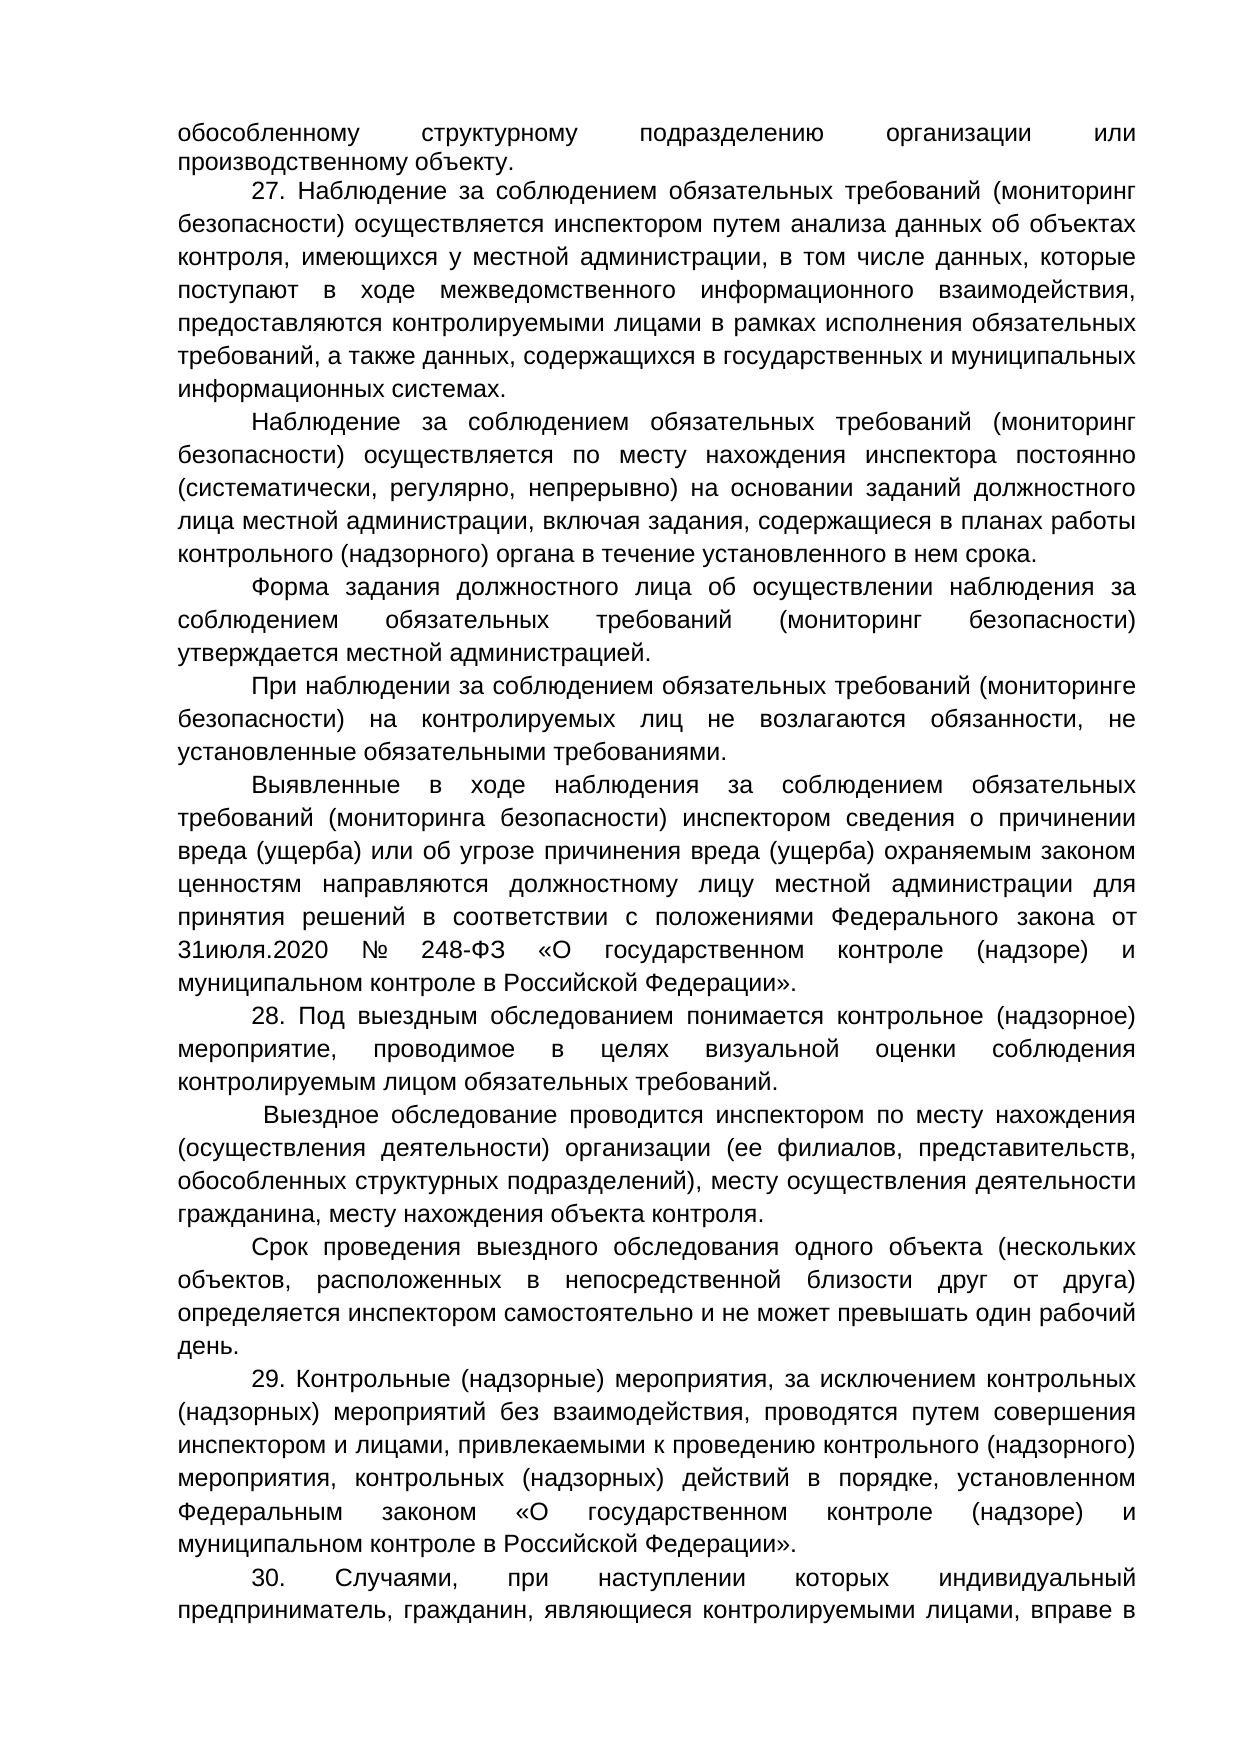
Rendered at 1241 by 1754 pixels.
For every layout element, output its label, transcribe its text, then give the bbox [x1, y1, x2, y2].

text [177, 118, 1137, 176]
text 29. Контрольные (надзорные) мероприятия, за исключением контрольных (надзорных) мероприятий без взаимодействия, проводятся путем совершения инспектором и лицами, привлекаемыми к проведению контрольного (надзорного) мероприятия, контрольных (надзорных) действий в порядке, установленном Федеральным законом «О государственном контроле (надзоре) и муниципальном контроле в Российской Федерации». [177, 1364, 1137, 1558]
text При наблюдении за соблюдением обязательных требований (мониторинге безопасности) на контролируемых лиц не возлагаются обязанности, не установленные обязательными требованиями. [177, 671, 1137, 766]
text 28. Под выездным обследованием понимается контрольное (надзорное) мероприятие, проводимое в целях визуальной оценки соблюдения контролируемым лицом обязательных требований. [177, 1001, 1137, 1096]
text Выявленные в ходе наблюдения за соблюдением обязательных требований (мониторинга безопасности) инспектором сведения о причинении вреда (ущерба) или об угрозе причинения вреда (ущерба) охраняемым законом ценностям направляются должностному лицу местной администрации для принятия решений в соответствии с положениями Федерального закона от 31июля.2020 № 248-ФЗ «О государственном контроле (надзоре) и муниципальном контроле в Российской Федерации». [177, 770, 1137, 997]
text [177, 1562, 1137, 1624]
text Срок проведения выездного обследования одного объекта (нескольких объектов, расположенных в непосредственной близости друг от друга) определяется инспектором самостоятельно и не может превышать один рабочий день. [177, 1232, 1137, 1360]
text Выездное обследование проводится инспектором по месту нахождения (осуществления деятельности) организации (ее филиалов, представительств, обособленных структурных подразделений), месту осуществления деятельности гражданина, месту нахождения объекта контроля. [177, 1100, 1137, 1228]
text 27. Наблюдение за соблюдением обязательных требований (мониторинг безопасности) осуществляется инспектором путем анализа данных об объектах контроля, имеющихся у местной администрации, в том числе данных, которые поступают в ходе межведомственного информационного взаимодействия, предоставляются контролируемыми лицами в рамках исполнения обязательных требований, а также данных, содержащихся в государственных и муниципальных информационных системах. [177, 176, 1137, 402]
text Наблюдение за соблюдением обязательных требований (мониторинг безопасности) осуществляется по месту нахождения инспектора постоянно (систематически, регулярно, непрерывно) на основании заданий должностного лица местной администрации, включая задания, содержащиеся в планах работы контрольного (надзорного) органа в течение установленного в нем срока. [177, 407, 1137, 568]
text Форма задания должностного лица об осуществлении наблюдения за соблюдением обязательных требований (мониторинг безопасности) утверждается местной администрацией. [177, 572, 1137, 667]
